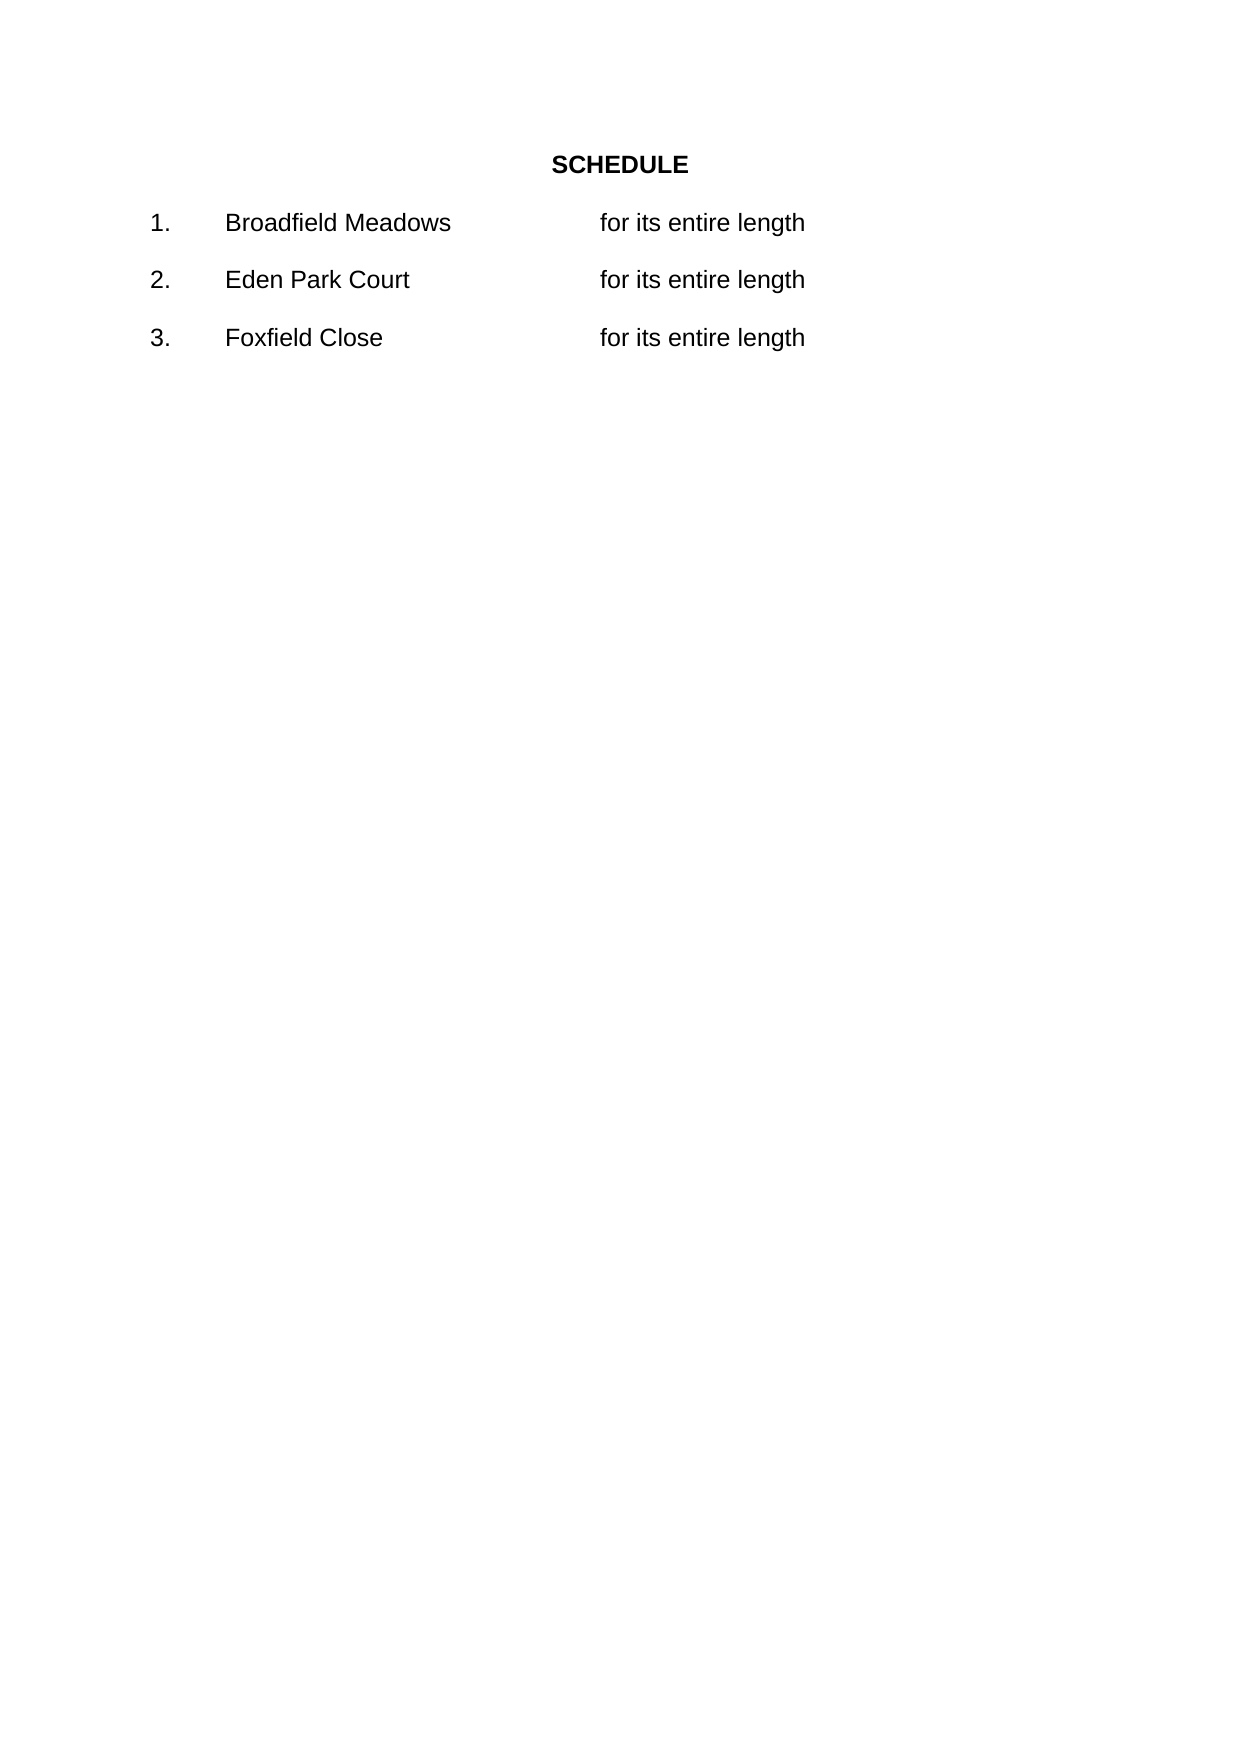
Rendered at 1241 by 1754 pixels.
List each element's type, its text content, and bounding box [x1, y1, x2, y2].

text 2. Eden Park Court for its entire length [150, 265, 1090, 294]
text SCHEDULE [150, 150, 1090, 179]
text 1. Broadfield Meadows for its entire length [150, 207, 1090, 236]
text 3. Foxfield Close for its entire length [150, 322, 1090, 351]
